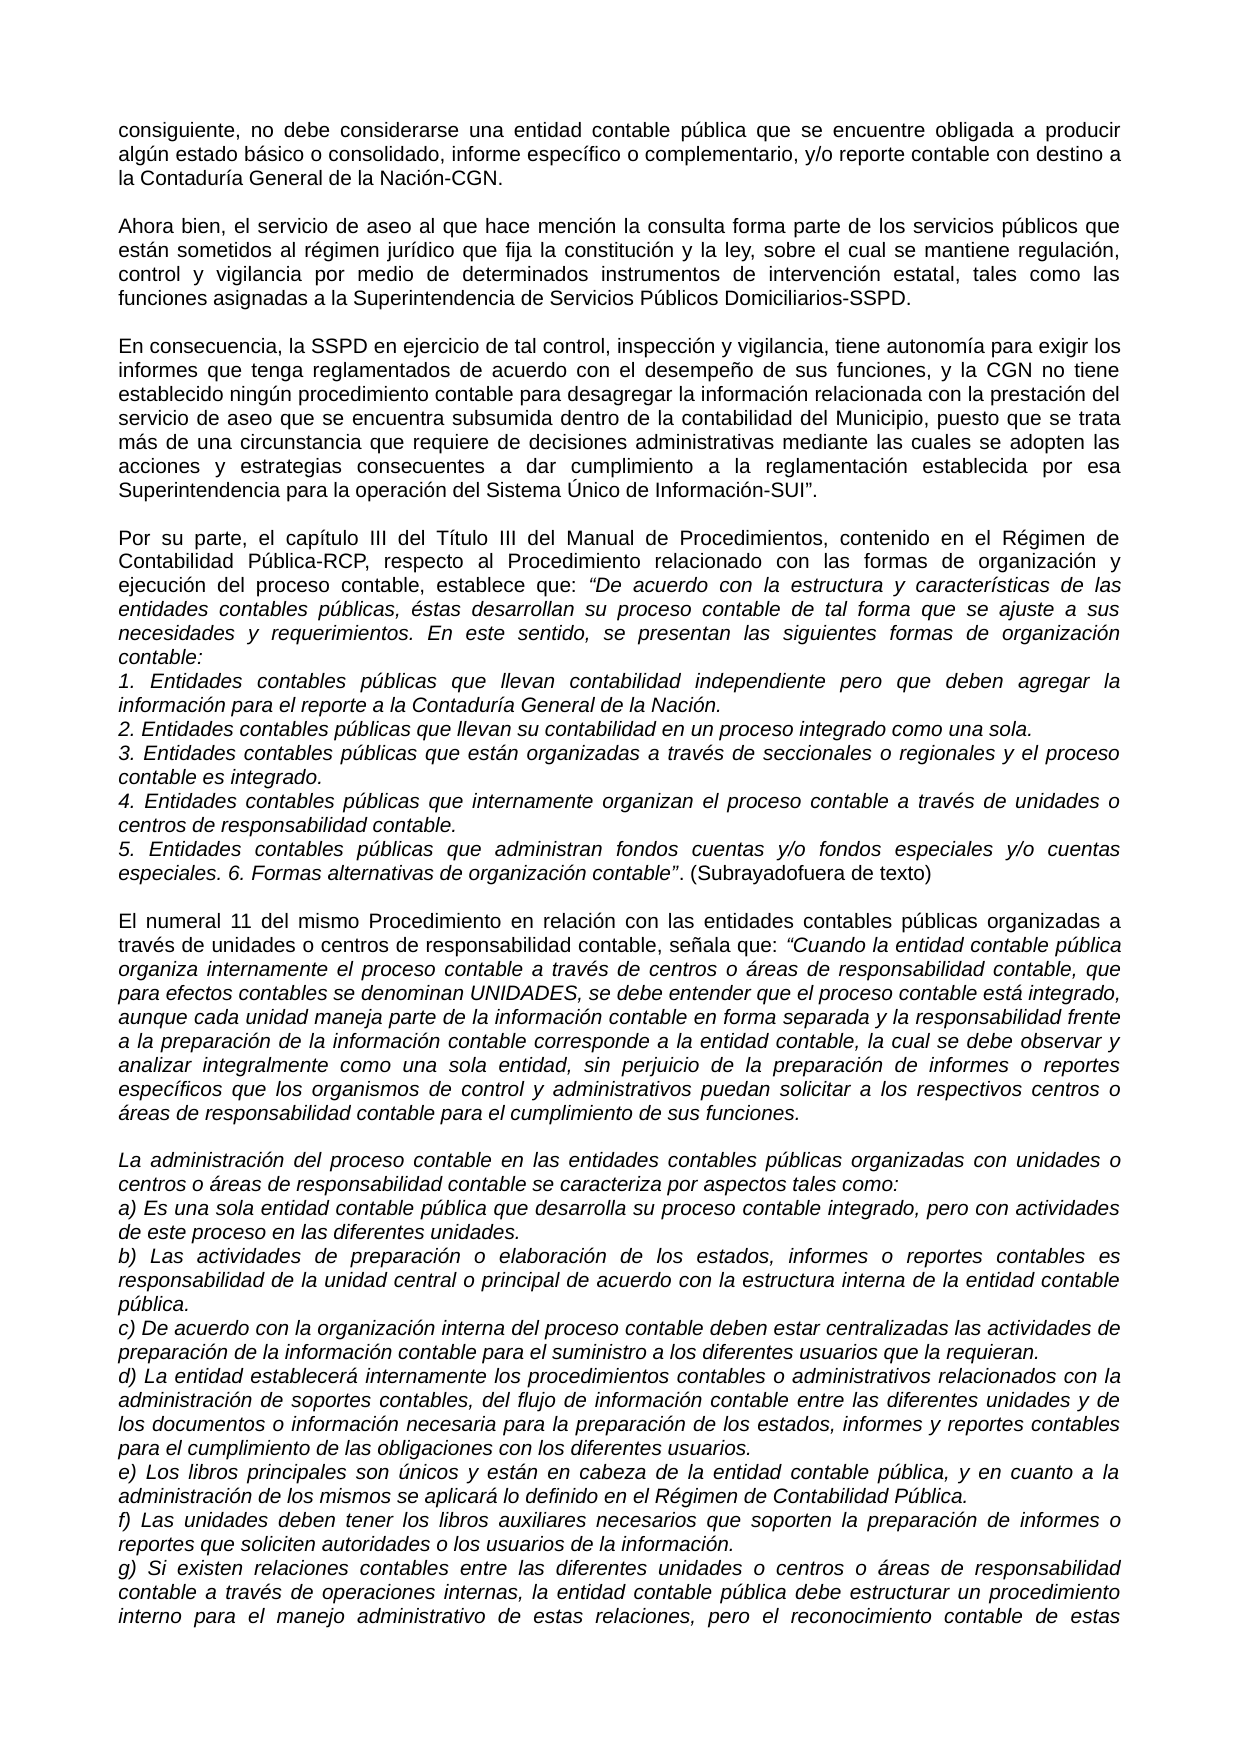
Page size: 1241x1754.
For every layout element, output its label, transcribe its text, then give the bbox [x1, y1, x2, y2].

text c) De acuerdo con la organización interna del proceso contable deben estar centralizadas las actividades de preparación de la información contable para el suministro a los diferentes usuarios que la requieran. [118, 1316, 1122, 1364]
text d) La entidad establecerá internamente los procedimientos contables o administrativos relacionados con la administración de soportes contables, del flujo de información contable entre las diferentes unidades y de los documentos o información necesaria para la preparación de los estados, informes y reportes contables para el cumplimiento de las obligaciones con los diferentes usuarios. [118, 1364, 1122, 1460]
text La administración del proceso contable en las entidades contables públicas organizadas con unidades o centros o áreas de responsabilidad contable se caracteriza por aspectos tales como: [118, 1148, 1122, 1196]
text consiguiente, no debe considerarse una entidad contable pública que se encuentre obligada a producir algún estado básico o consolidado, informe específico o complementario, y/o reporte contable con destino a la Contaduría General de la Nación-CGN. [118, 118, 1122, 190]
text El numeral 11 del mismo Procedimiento en relación con las entidades contables públicas organizadas a través de unidades o centros de responsabilidad contable, señala que: “Cuando la entidad contable pública organiza internamente el proceso contable a través de centros o áreas de responsabilidad contable, que para efectos contables se denominan UNIDADES, se debe entender que el proceso contable está integrado, aunque cada unidad maneja parte de la información contable en forma separada y la responsabilidad frente a la preparación de la información contable corresponde a la entidad contable, la cual se debe observar y analizar integralmente como una sola entidad, sin perjuicio de la preparación de informes o reportes específicos que los organismos de control y administrativos puedan solicitar a los respectivos centros o áreas de responsabilidad contable para el cumplimiento de sus funciones. [118, 909, 1122, 1124]
text b) Las actividades de preparación o elaboración de los estados, informes o reportes contables es responsabilidad de la unidad central o principal de acuerdo con la estructura interna de la entidad contable pública. [118, 1244, 1122, 1316]
text 5. Entidades contables públicas que administran fondos cuentas y/o fondos especiales y/o cuentas especiales. 6. Formas alternativas de organización contable”. (Subrayadofuera de texto) [118, 837, 1122, 885]
text En consecuencia, la SSPD en ejercicio de tal control, inspección y vigilancia, tiene autonomía para exigir los informes que tenga reglamentados de acuerdo con el desempeño de sus funciones, y la CGN no tiene establecido ningún procedimiento contable para desagregar la información relacionada con la prestación del servicio de aseo que se encuentra subsumida dentro de la contabilidad del Municipio, puesto que se trata más de una circunstancia que requiere de decisiones administrativas mediante las cuales se adopten las acciones y estrategias consecuentes a dar cumplimiento a la reglamentación establecida por esa Superintendencia para la operación del Sistema Único de Información-SUI”. [118, 334, 1122, 501]
text 3. Entidades contables públicas que están organizadas a través de seccionales o regionales y el proceso contable es integrado. [118, 741, 1122, 789]
text f) Las unidades deben tener los libros auxiliares necesarios que soporten la preparación de informes o reportes que soliciten autoridades o los usuarios de la información. [118, 1508, 1122, 1556]
text Por su parte, el capítulo III del Título III del Manual de Procedimientos, contenido en el Régimen de Contabilidad Pública-RCP, respecto al Procedimiento relacionado con las formas de organización y ejecución del proceso contable, establece que: “De acuerdo con la estructura y características de las entidades contables públicas, éstas desarrollan su proceso contable de tal forma que se ajuste a sus necesidades y requerimientos. En este sentido, se presentan las siguientes formas de organización contable: [118, 525, 1122, 669]
text Ahora bien, el servicio de aseo al que hace mención la consulta forma parte de los servicios públicos que están sometidos al régimen jurídico que fija la constitución y la ley, sobre el cual se mantiene regulación, control y vigilancia por medio de determinados instrumentos de intervención estatal, tales como las funciones asignadas a la Superintendencia de Servicios Públicos Domiciliarios-SSPD. [118, 214, 1122, 310]
text a) Es una sola entidad contable pública que desarrolla su proceso contable integrado, pero con actividades de este proceso en las diferentes unidades. [118, 1196, 1122, 1244]
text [118, 1556, 1122, 1627]
text 4. Entidades contables públicas que internamente organizan el proceso contable a través de unidades o centros de responsabilidad contable. [118, 789, 1122, 837]
text e) Los libros principales son únicos y están en cabeza de la entidad contable pública, y en cuanto a la administración de los mismos se aplicará lo definido en el Régimen de Contabilidad Pública. [118, 1460, 1122, 1508]
text 1. Entidades contables públicas que llevan contabilidad independiente pero que deben agregar la información para el reporte a la Contaduría General de la Nación. [118, 669, 1122, 717]
text 2. Entidades contables públicas que llevan su contabilidad en un proceso integrado como una sola. [118, 717, 1122, 741]
